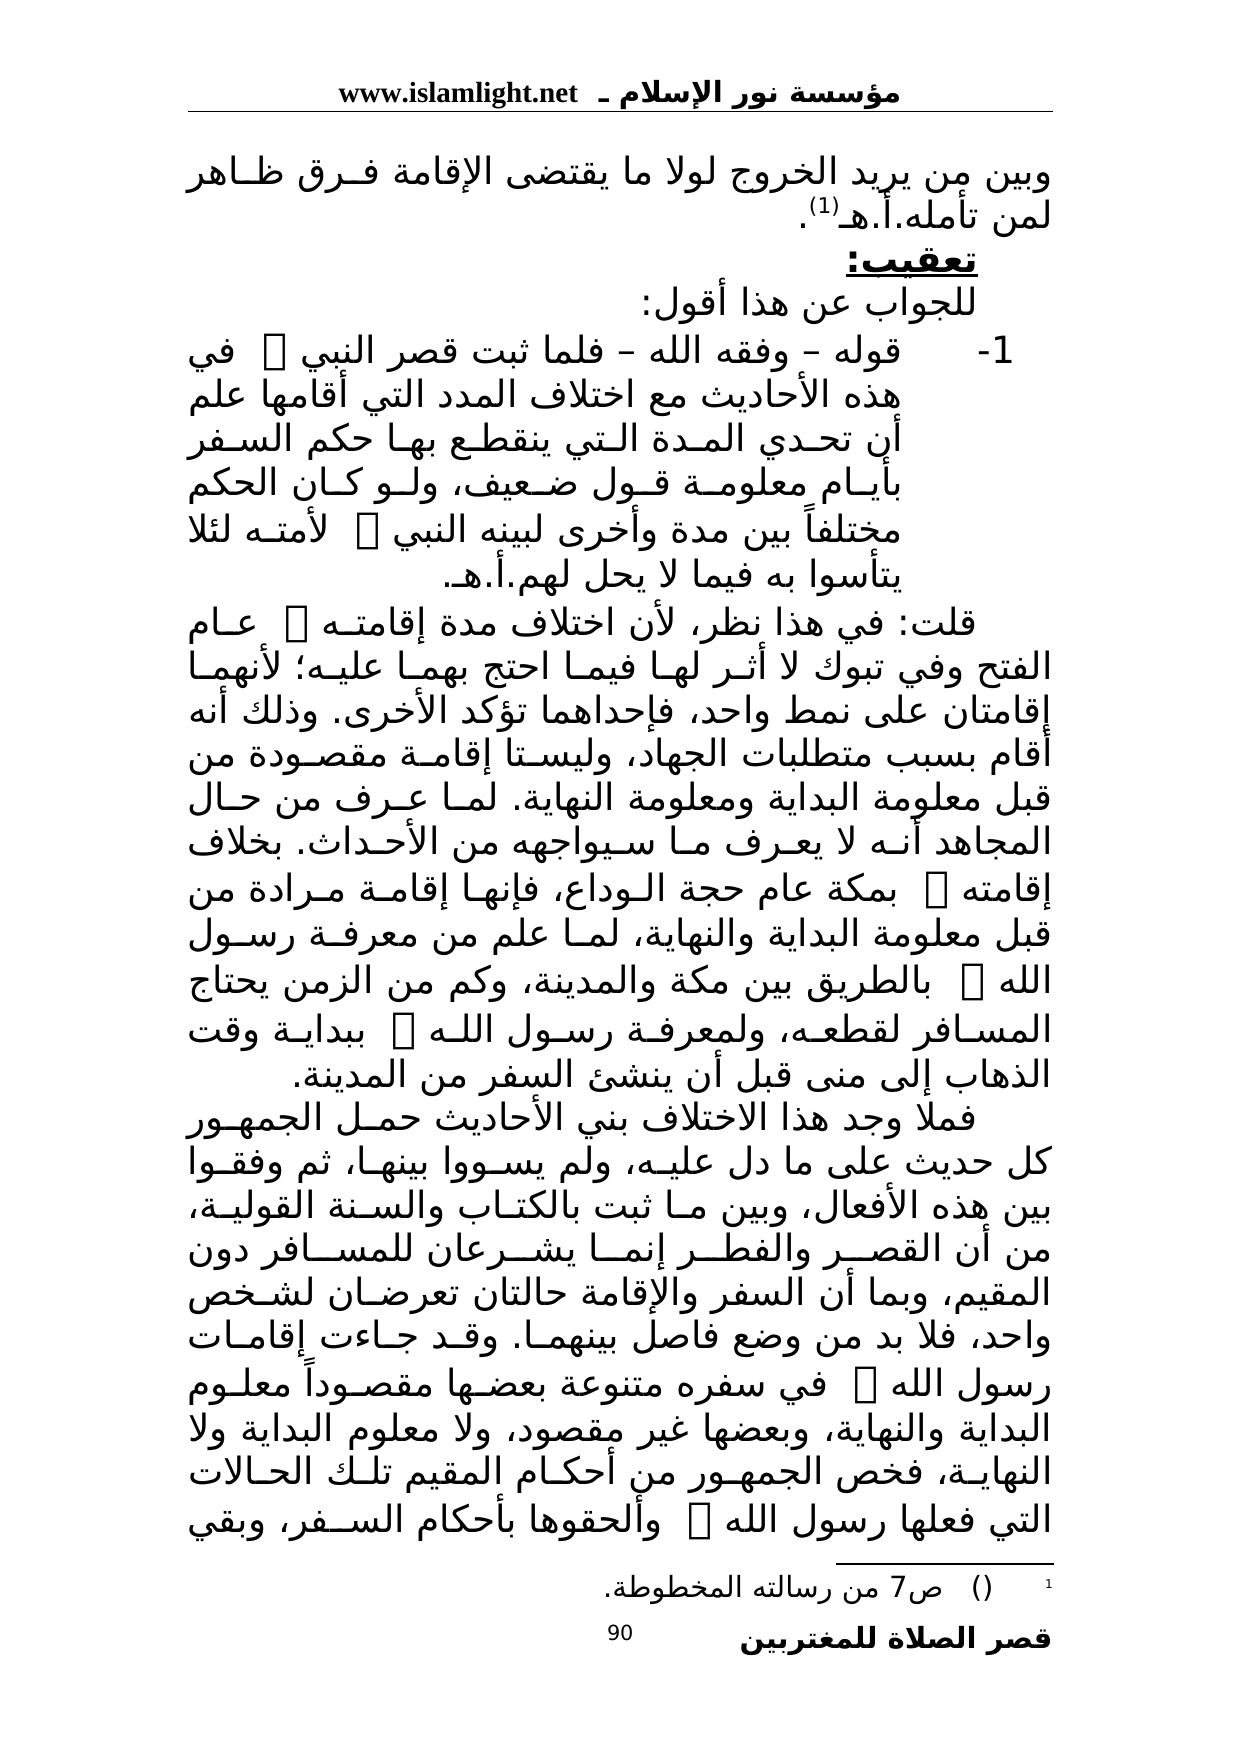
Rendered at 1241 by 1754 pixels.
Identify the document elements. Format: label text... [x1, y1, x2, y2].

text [187, 150, 1053, 237]
list قوله – وفقه الله – فلما ثبت قصر النبي في هذه الأحاديث مع اختلاف المدد التي أقامها علم أن تحدي المدة التي ينقطع بها حكم السفر بأيام معلومة قول ضعيف، ولو كان الحكم مختلفاً بين مدة وأخرى لبينه النبي لأمته لئلا يتأسوا به فيما لا يحل لهم.أ.هـ. [187, 324, 978, 596]
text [187, 1096, 1053, 1542]
text تعقيب: [187, 237, 1053, 281]
text قلت: في هذا نظر، لأن اختلاف مدة إقامته عام الفتح وفي تبوك لا أثر لها فيما احتج بهما عليه؛ لأنهما إقامتان على نمط واحد، فإحداهما تؤكد الأخرى. وذلك أنه أقام بسبب متطلبات الجهاد، وليستا إقامة مقصودة من قبل معلومة البداية ومعلومة النهاية. لما عرف من حال المجاهد أنه لا يعرف ما سيواجهه من الأحداث. بخلاف إقامته بمكة عام حجة الوداع، فإنها إقامة مرادة من قبل معلومة البداية والنهاية، لما علم من معرفة رسول الله بالطريق بين مكة والمدينة، وكم من الزمن يحتاج المسافر لقطعه، ولمعرفة رسول الله ببداية وقت الذهاب إلى منى قبل أن ينشئ السفر من المدينة. [187, 596, 1053, 1096]
text للجواب عن هذا أقول: [187, 281, 1053, 324]
